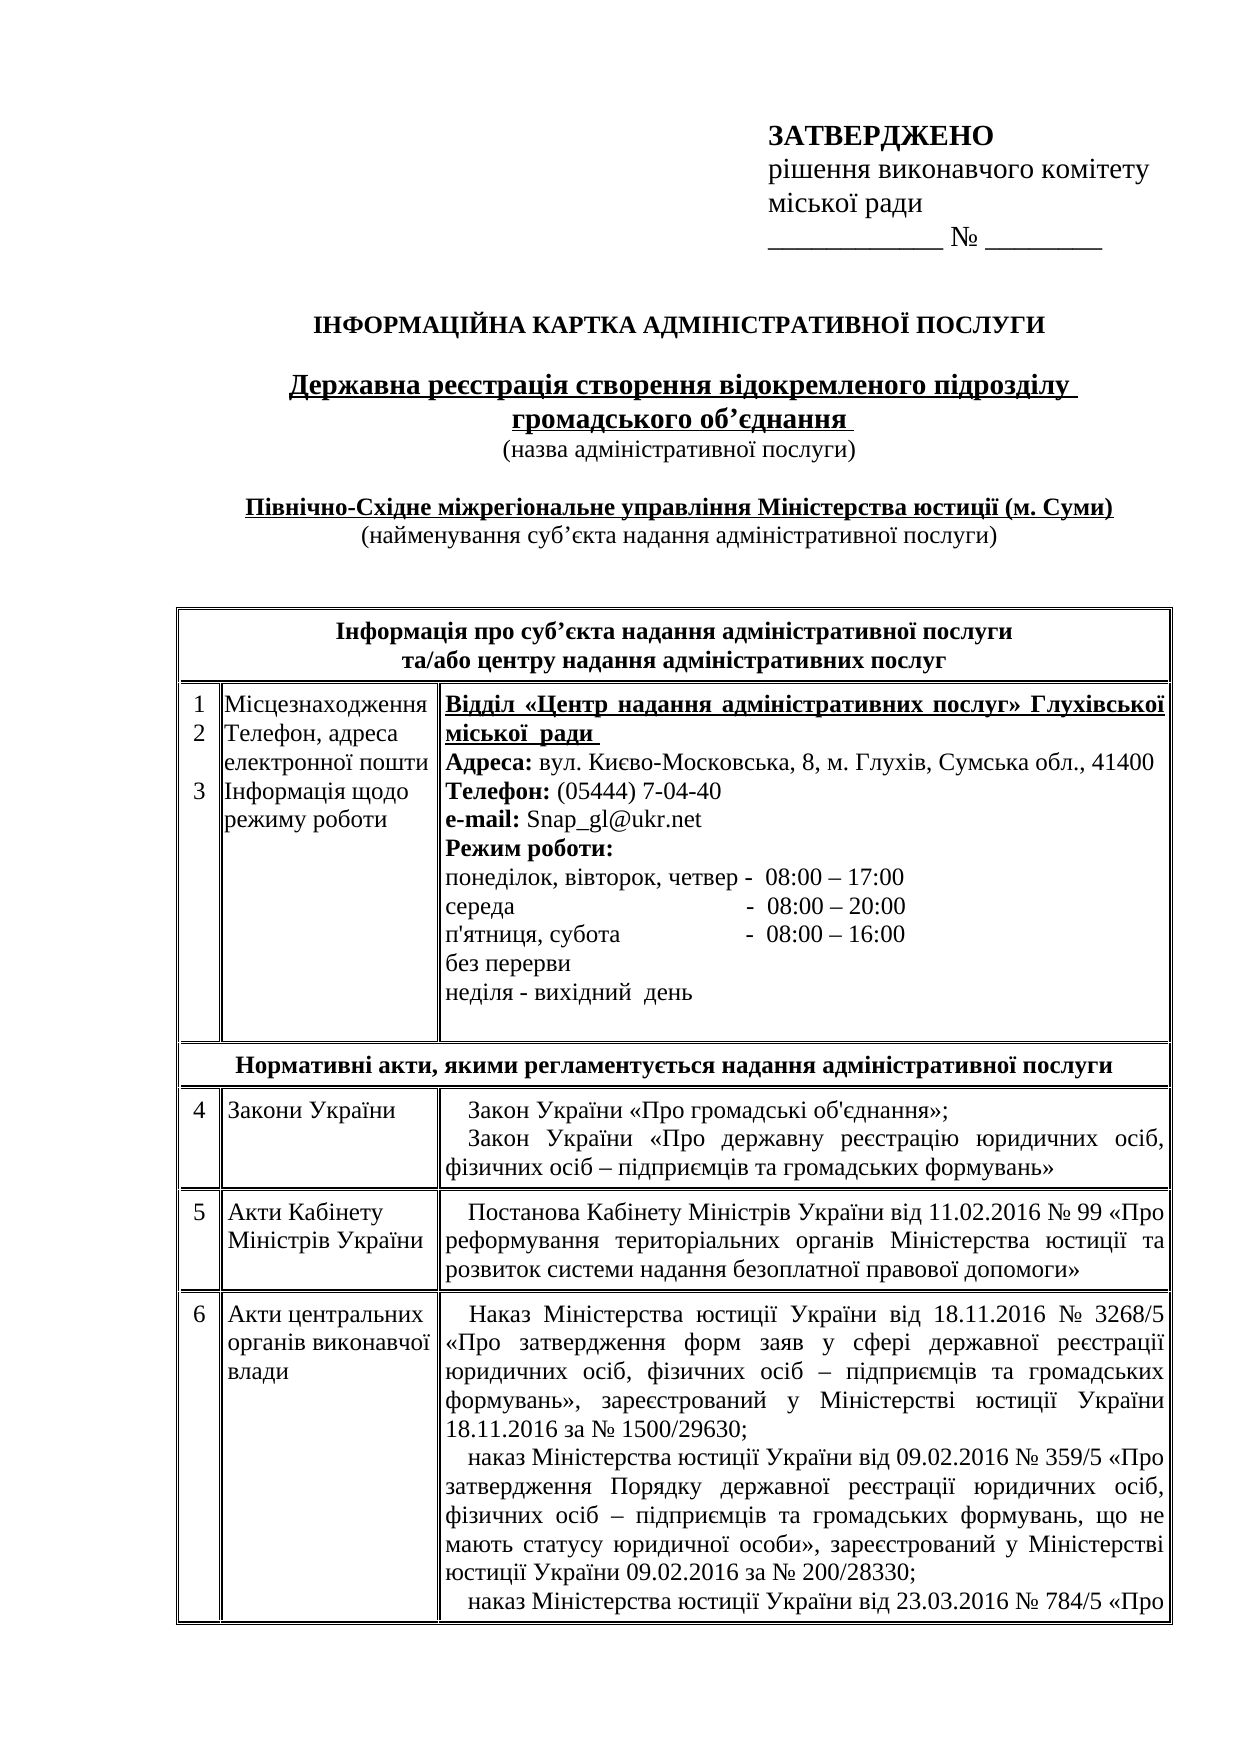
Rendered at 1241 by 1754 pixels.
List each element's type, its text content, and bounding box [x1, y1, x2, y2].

table_cell 1 2 3 [179, 680, 219, 1041]
table_header Інформація про суб’єкта надання адміністративної послуги та/або центру надання адміністративних послуг [179, 610, 1169, 680]
text (назва адміністративної послуги) [177, 434, 1181, 463]
table_cell Відділ «Центр надання адміністративних послуг» Глухівської міської ради Адреса: вул. Києво-Московська, 8, м. Глухів, Сумська обл., 41400 Телефон: (05444) 7-04-40 e-mail: Snap_gl@ukr.net Режим роботи: понеділок, вівторок, четвер - 08:00 – 17:00 середа - 08:00 – 20:00 п'ятниця, субота - 08:00 – 16:00 без перерви неділя - вихідний день [441, 680, 1170, 1041]
table_cell Закони України [223, 1089, 437, 1187]
text ІНФОРМАЦІЙНА КАРТКА АДМІНІСТРАТИВНОЇ ПОСЛУГИ [177, 310, 1181, 338]
text Державна реєстрація створення відокремленого підрозділу [177, 367, 1181, 401]
table_cell Постанова Кабінету Міністрів України від 11.02.2016 № 99 «Про реформування територіальних органів Міністерства юстиції та розвиток системи надання безоплатної правової допомоги» [441, 1187, 1170, 1289]
table_cell Місцезнаходження Телефон, адреса електронної пошти Інформація щодо режиму роботи [223, 684, 437, 1041]
table_cell 4 [179, 1085, 219, 1187]
text Північно-Східне міжрегіональне управління Міністерства юстиції (м. Суми) [177, 492, 1181, 521]
text ЗАТВЕРДЖЕНО [768, 118, 1181, 152]
table_cell Акти Кабінету Міністрів України [223, 1191, 437, 1289]
text рішення виконавчого комітету [768, 152, 1181, 185]
table_cell 6 [179, 1289, 221, 1621]
table_cell 5 [179, 1187, 219, 1289]
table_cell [439, 1289, 1170, 1621]
text громадського об’єднання [177, 401, 1181, 434]
text ____________ № ________ [768, 219, 1181, 252]
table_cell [221, 1289, 439, 1621]
text міської ради [768, 185, 1181, 219]
table_cell Закон України «Про громадські об'єднання»; Закон України «Про державну реєстрацію юридичних осіб, фізичних осіб – підприємців та громадських формувань» [441, 1085, 1170, 1187]
table_cell Нормативні акти, якими регламентується надання адміністративної послуги [177, 1041, 1171, 1085]
text (найменування суб’єкта надання адміністративної послуги) [177, 521, 1181, 549]
